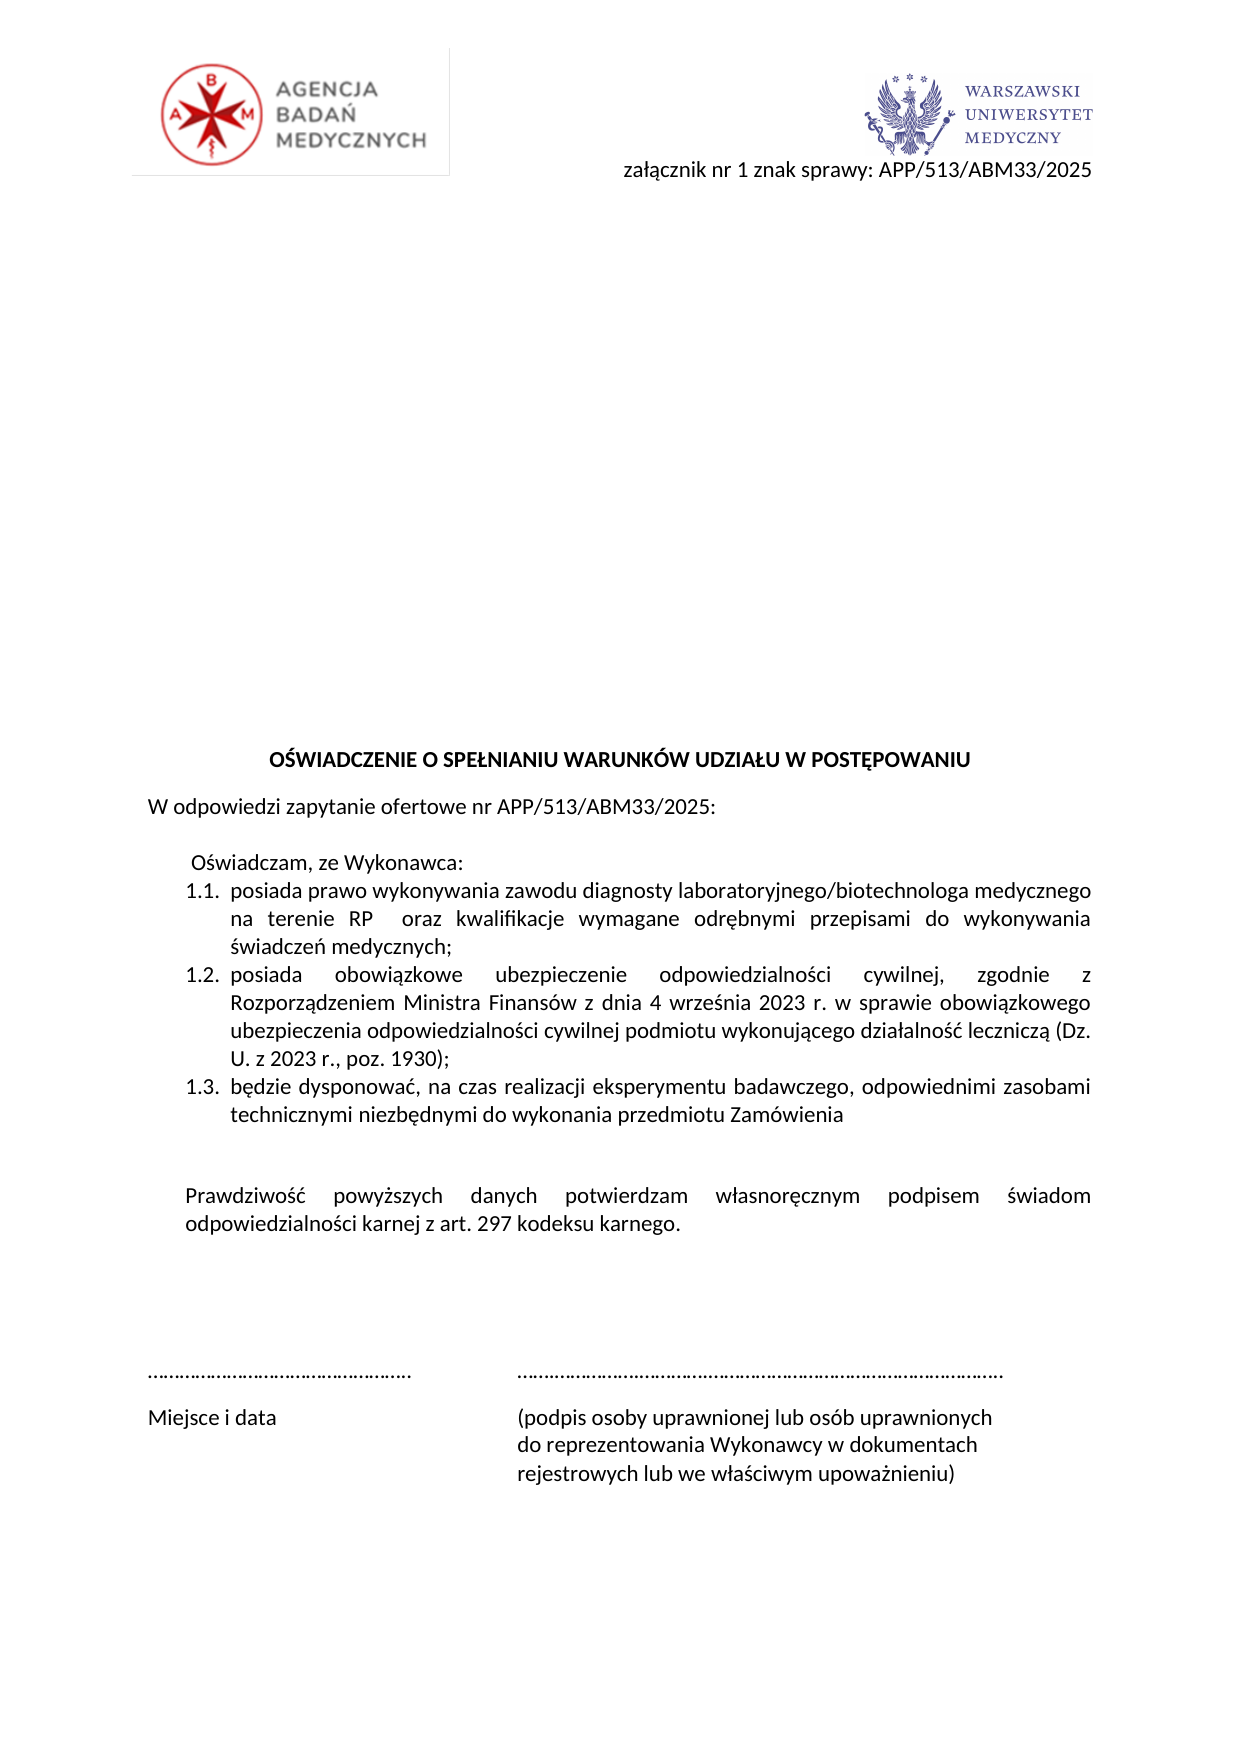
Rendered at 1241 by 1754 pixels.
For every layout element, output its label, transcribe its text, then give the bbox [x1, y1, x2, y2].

list posiada obowiązkowe ubezpieczenie odpowiedzialności cywilnej, zgodnie z Rozporządzeniem Ministra Finansów z dnia 4 września 2023 r. w sprawie obowiązkowego ubezpieczenia odpowiedzialności cywilnej podmiotu wykonującego działalność leczniczą (Dz. U. z 2023 r., poz. 1930); [185, 960, 1092, 1072]
list posiada prawo wykonywania zawodu diagnosty laboratoryjnego/biotechnologa medycznego na terenie RP oraz kwalifikacje wymagane odrębnymi przepisami do wykonywania świadczeń medycznych; [185, 876, 1092, 960]
text Miejsce i data (podpis osoby uprawnionej lub osób uprawnionych [148, 1403, 1092, 1431]
text W odpowiedzi zapytanie ofertowe nr APP/513/ABM33/2025: [148, 792, 1092, 821]
text ………………………………………….. …….…………….………….……………………………………………….. [148, 1356, 1092, 1384]
list Oświadczam, ze Wykonawca: [191, 848, 1092, 876]
list będzie dysponować, na czas realizacji eksperymentu badawczego, odpowiednimi zasobami technicznymi niezbędnymi do wykonania przedmiotu Zamówienia [185, 1072, 1092, 1128]
text Prawdziwość powyższych danych potwierdzam własnoręcznym podpisem świadom odpowiedzialności karnej z art. 297 kodeksu karnego. [185, 1181, 1092, 1237]
text do reprezentowania Wykonawcy w dokumentach [443, 1431, 1092, 1459]
picture [864, 73, 1093, 156]
text OŚWIADCZENIE O SPEŁNIANIU WARUNKÓW UDZIAŁU W POSTĘPOWANIU [148, 746, 1092, 774]
text rejestrowych lub we właściwym upoważnieniu) [517, 1459, 1092, 1487]
picture [131, 48, 451, 177]
